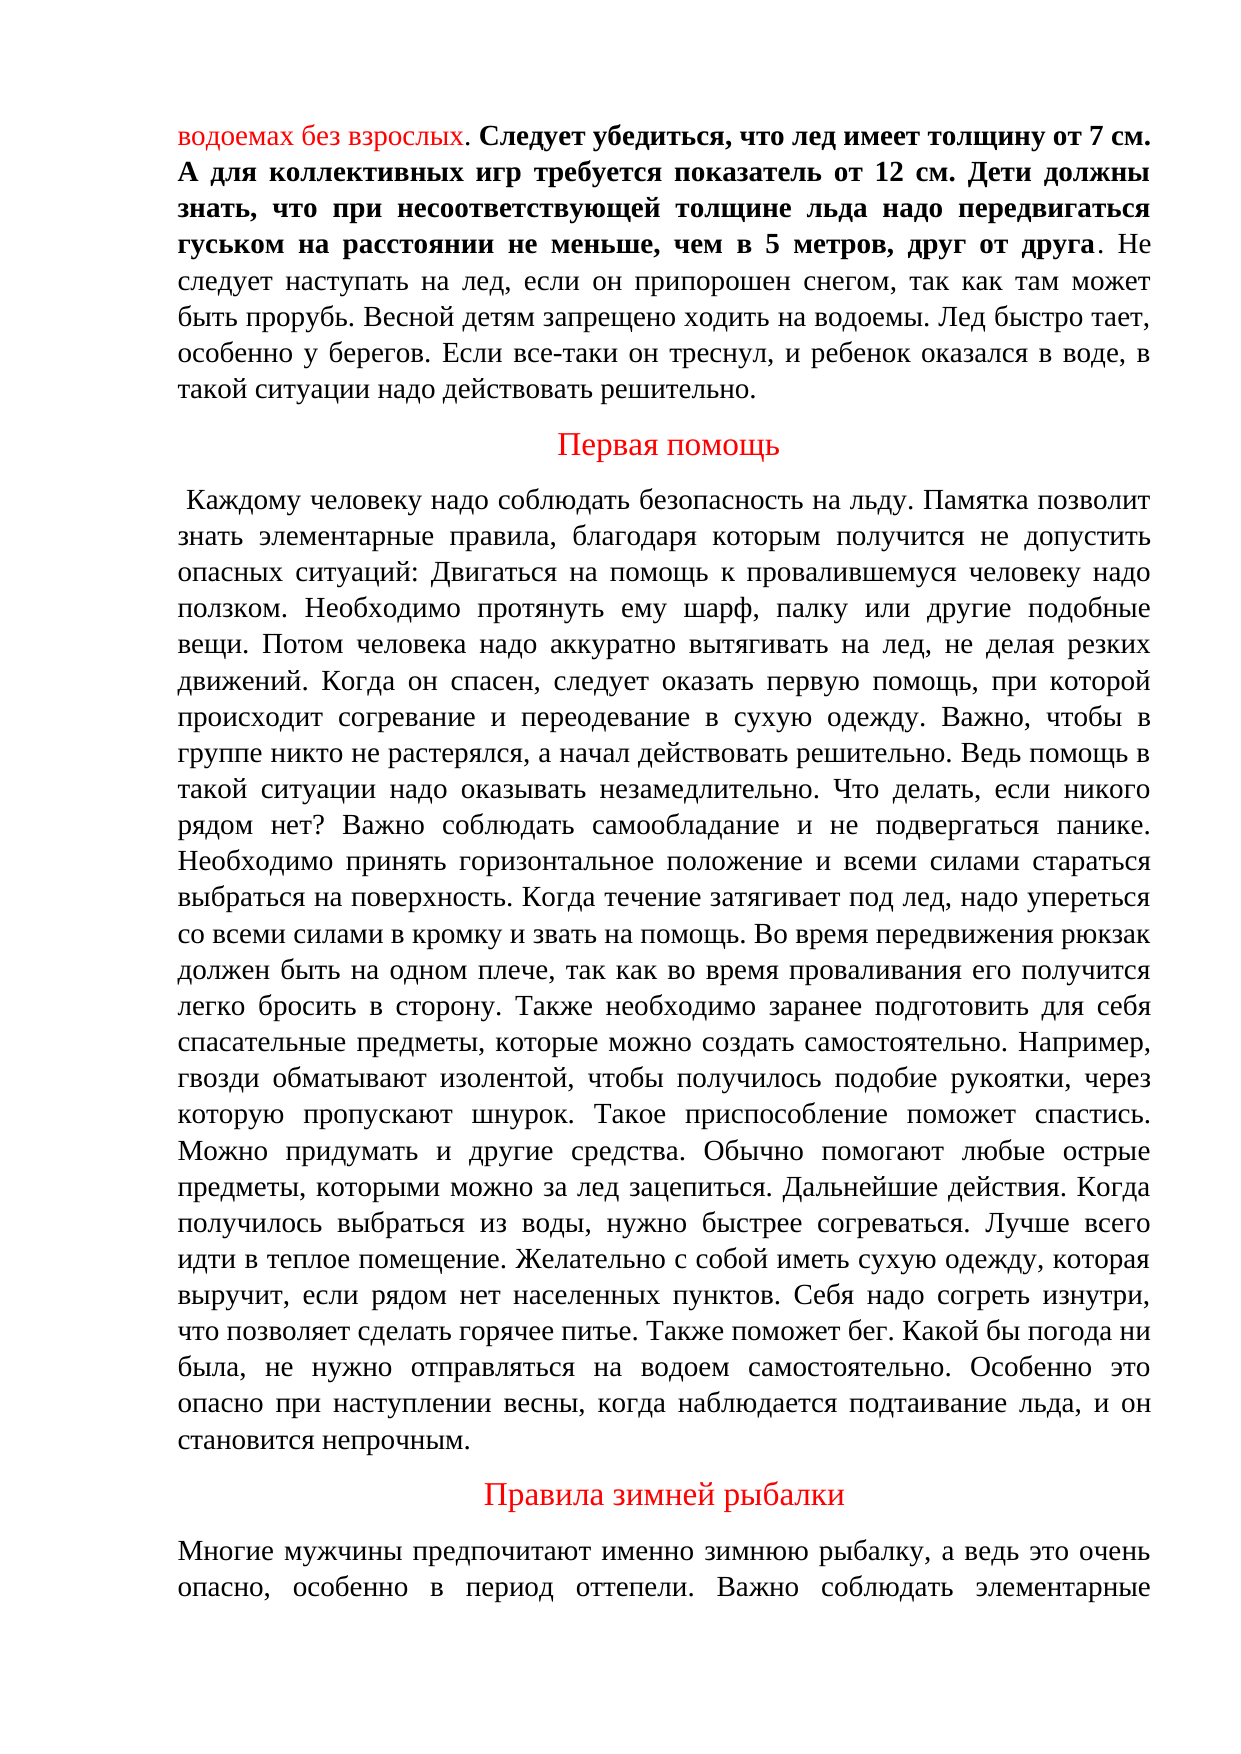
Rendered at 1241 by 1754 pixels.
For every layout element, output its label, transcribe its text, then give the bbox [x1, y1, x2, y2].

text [177, 118, 1152, 405]
text Правила зимней рыбалки [177, 1474, 1152, 1513]
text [177, 1533, 1152, 1602]
text Каждому человеку надо соблюдать безопасность на льду. Памятка позволит знать элементарные правила, благодаря которым получится не допустить опасных ситуаций: Двигаться на помощь к провалившемуся человеку надо ползком. Необходимо протянуть ему шарф, палку или другие подобные вещи. Потом человека надо аккуратно вытягивать на лед, не делая резких движений. Когда он спасен, следует оказать первую помощь, при которой происходит согревание и переодевание в сухую одежду. Важно, чтобы в группе никто не растерялся, а начал действовать решительно. Ведь помощь в такой ситуации надо оказывать незамедлительно. Что делать, если никого рядом нет? Важно соблюдать самообладание и не подвергаться панике. Необходимо принять горизонтальное положение и всеми силами стараться выбраться на поверхность. Когда течение затягивает под лед, надо упереться со всеми силами в кромку и звать на помощь. Во время передвижения рюкзак должен быть на одном плече, так как во время проваливания его получится легко бросить в сторону. Также необходимо заранее подготовить для себя спасательные предметы, которые можно создать самостоятельно. Например, гвозди обматывают изолентой, чтобы получилось подобие рукоятки, через которую пропускают шнурок. Такое приспособление поможет спастись. Можно придумать и другие средства. Обычно помогают любые острые предметы, которыми можно за лед зацепиться. Дальнейшие действия. Когда получилось выбраться из воды, нужно быстрее согреваться. Лучше всего идти в теплое помещение. Желательно с собой иметь сухую одежду, которая выручит, если рядом нет населенных пунктов. Себя надо согреть изнутри, что позволяет сделать горячее питье. Также поможет бег. Какой бы погода ни была, не нужно отправляться на водоем самостоятельно. Особенно это опасно при наступлении весны, когда наблюдается подтаивание льда, и он становится непрочным. [177, 482, 1152, 1455]
text Первая помощь [177, 424, 1152, 462]
